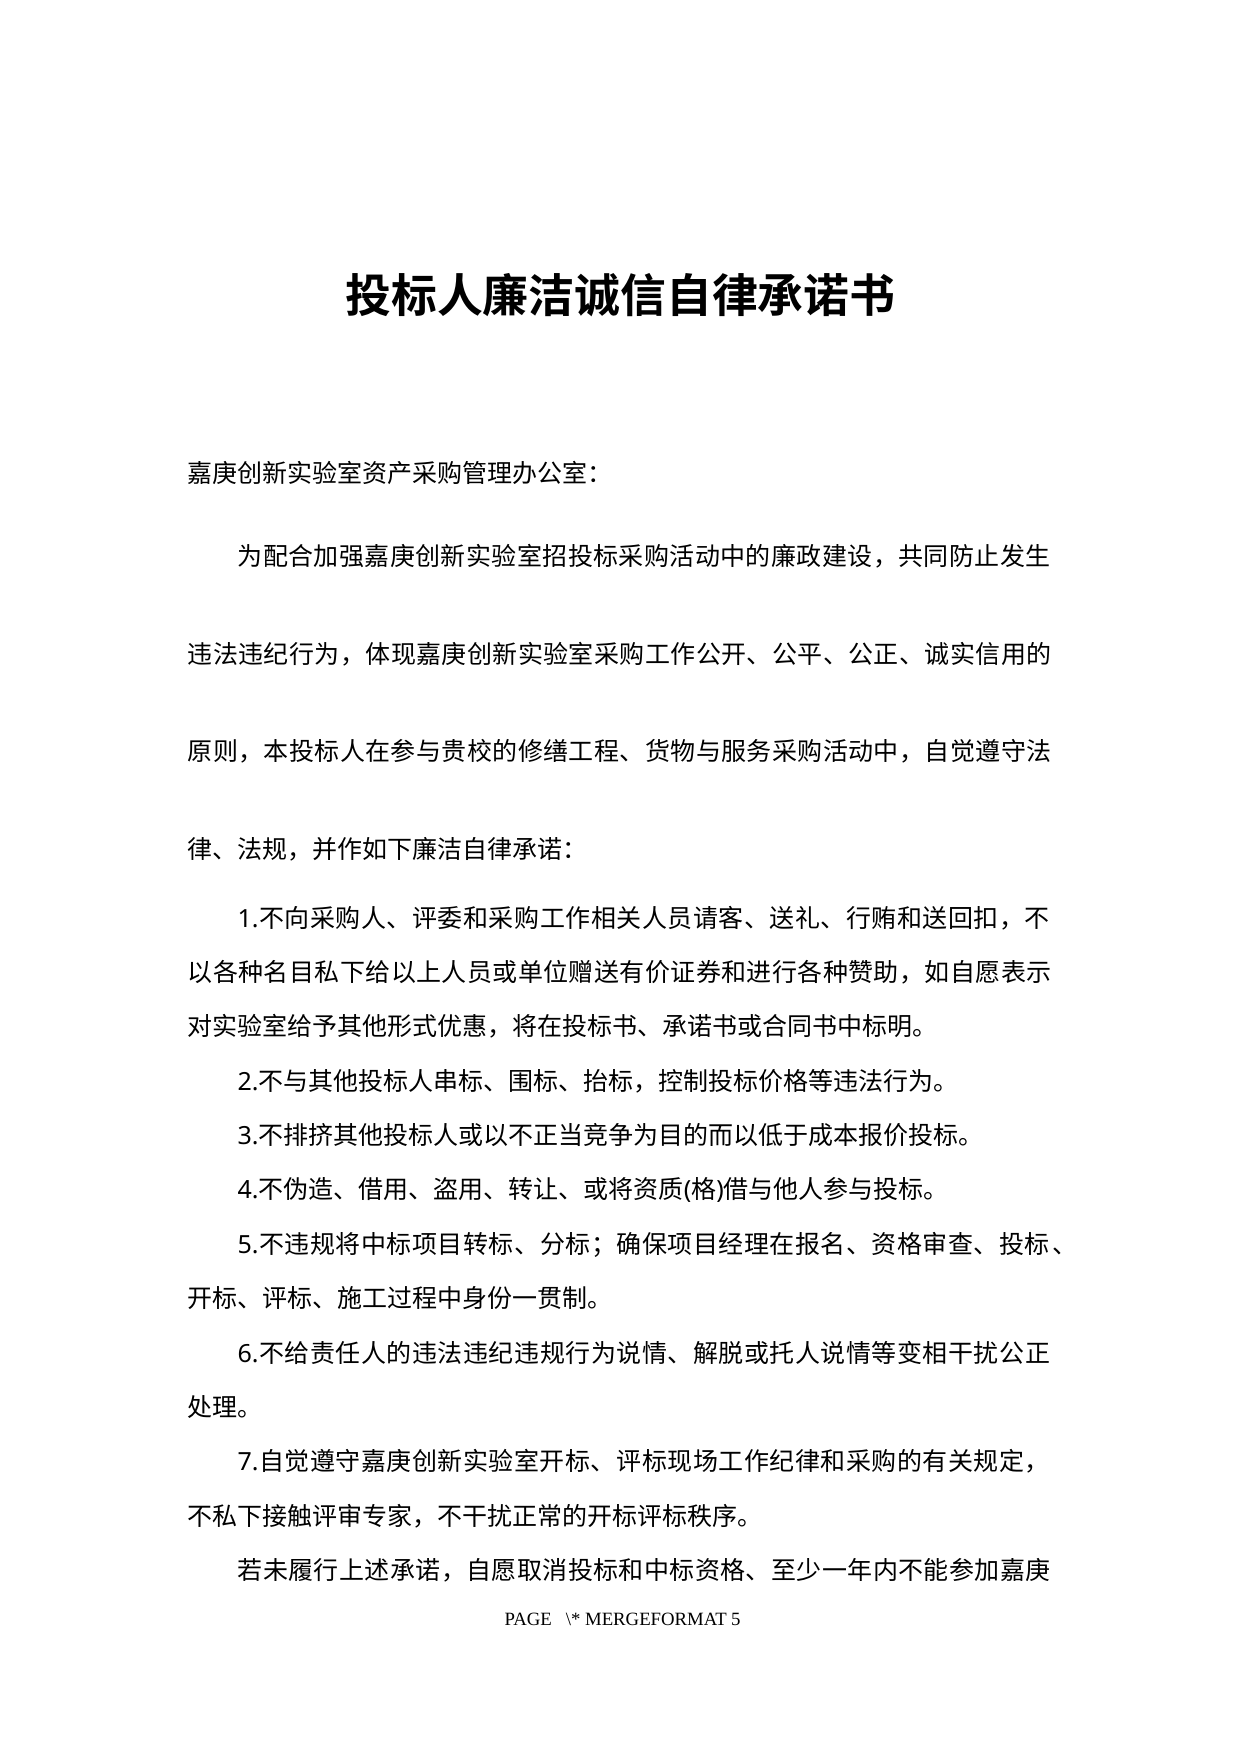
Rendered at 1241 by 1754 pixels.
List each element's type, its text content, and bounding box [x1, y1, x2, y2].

text 6.不给责任人的违法违纪违规行为说情、解脱或托人说情等变相干扰公正处理。 [187, 1333, 1053, 1424]
text 5.不违规将中标项目转标、分标；确保项目经理在报名、资格审查、投标、开标、评标、施工过程中身份一贯制。 [187, 1224, 1053, 1315]
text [187, 1551, 1053, 1587]
text 4.不伪造、借用、盗用、转让、或将资质(格)借与他人参与投标。 [187, 1170, 1053, 1206]
text 7.自觉遵守嘉庚创新实验室开标、评标现场工作纪律和采购的有关规定，不私下接触评审专家，不干扰正常的开标评标秩序。 [187, 1442, 1053, 1532]
text 为配合加强嘉庚创新实验室招投标采购活动中的廉政建设，共同防止发生违法违纪行为，体现嘉庚创新实验室采购工作公开、公平、公正、诚实信用的原则，本投标人在参与贵校的修缮工程、货物与服务采购活动中，自觉遵守法律、法规，并作如下廉洁自律承诺： [187, 522, 1053, 880]
text 投标人廉洁诚信自律承诺书 [187, 244, 1053, 341]
text 3.不排挤其他投标人或以不正当竞争为目的而以低于成本报价投标。 [187, 1116, 1053, 1152]
text 嘉庚创新实验室资产采购管理办公室： [187, 439, 1053, 504]
text 2.不与其他投标人串标、围标、抬标，控制投标价格等违法行为。 [187, 1061, 1053, 1097]
text 1.不向采购人、评委和采购工作相关人员请客、送礼、行贿和送回扣，不以各种名目私下给以上人员或单位赠送有价证券和进行各种赞助，如自愿表示对实验室给予其他形式优惠，将在投标书、承诺书或合同书中标明。 [187, 898, 1053, 1043]
